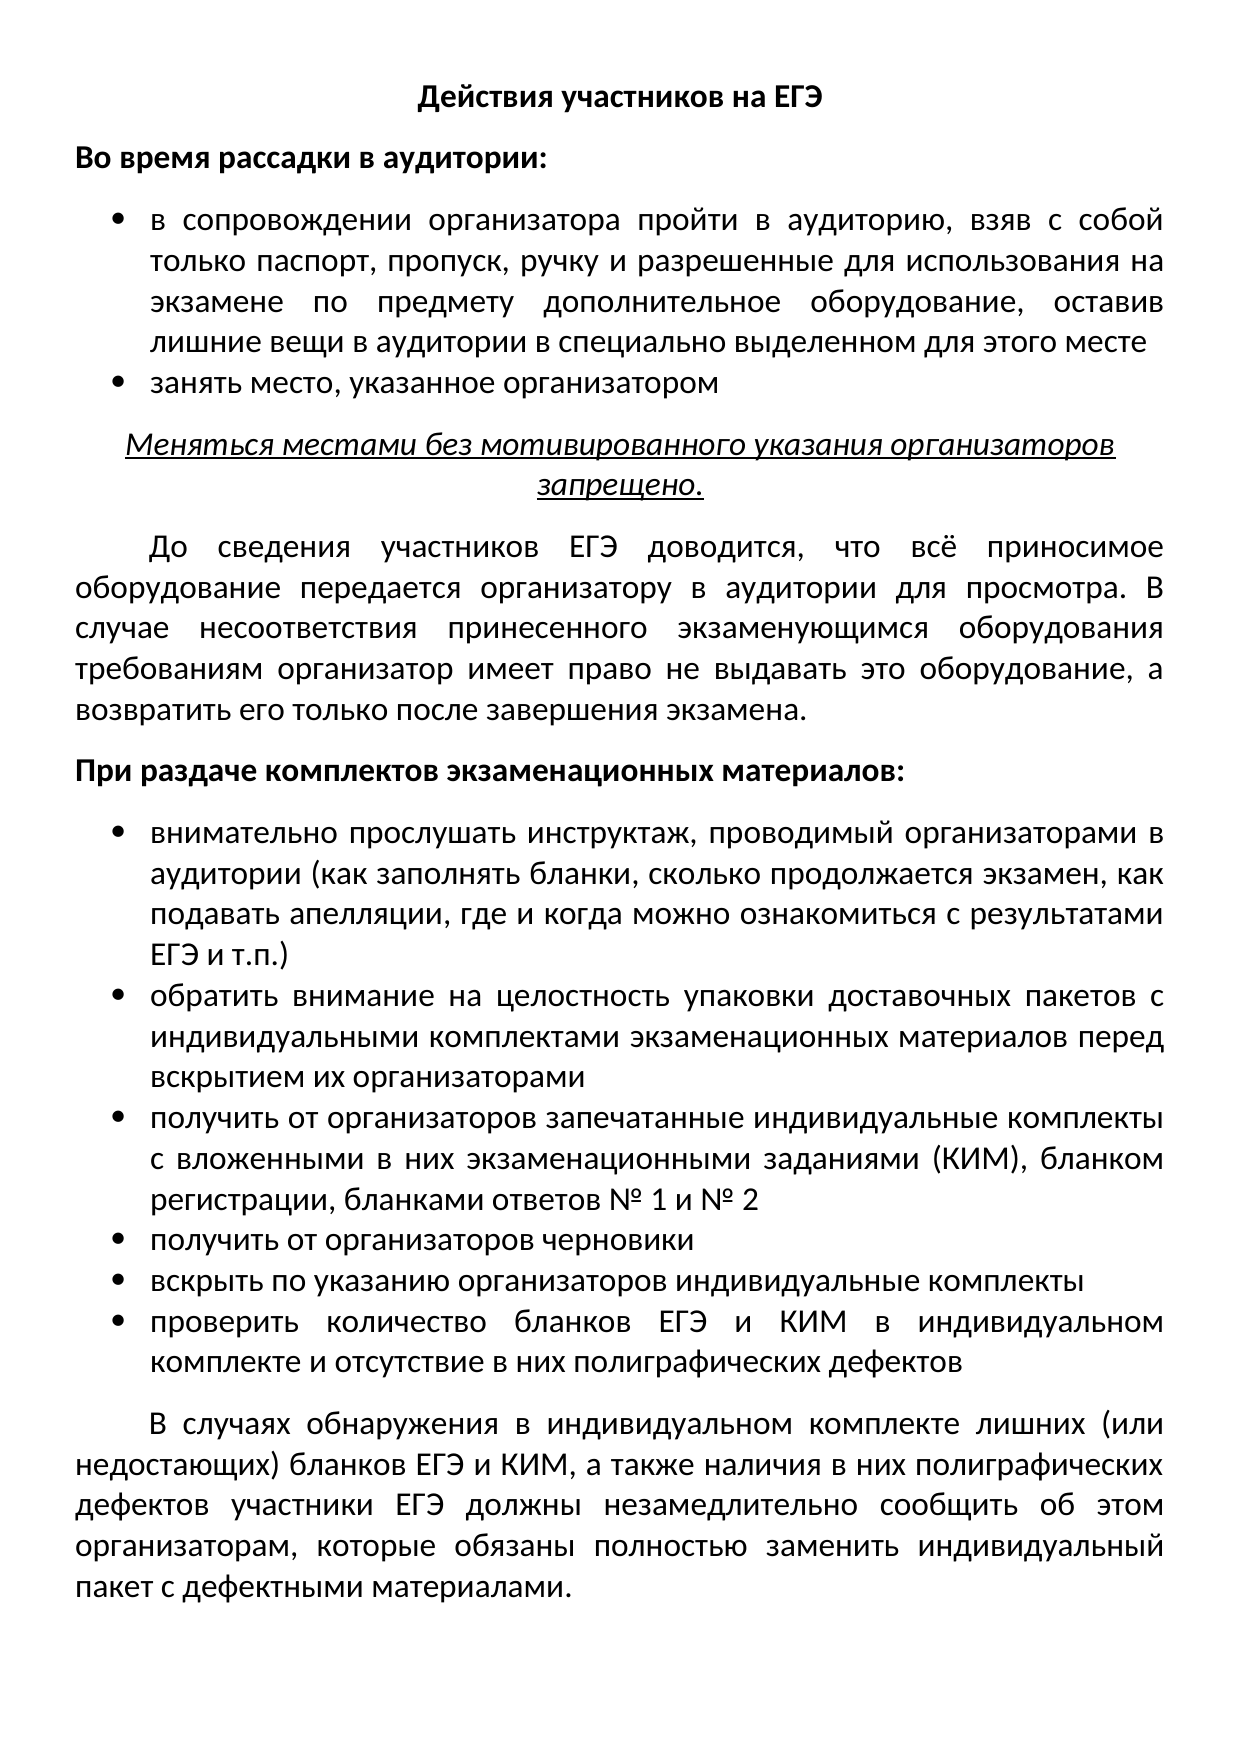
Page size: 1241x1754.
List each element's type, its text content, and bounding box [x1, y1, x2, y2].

list обратить внимание на целостность упаковки доставочных пакетов с индивидуальными комплектами экзаменационных материалов перед вскрытием их организаторами [112, 974, 1165, 1096]
list в сопровождении организатора пройти в аудиторию, взяв с собой только паспорт, пропуск, ручку и разрешенные для использования на экзамене по предмету дополнительное оборудование, оставив лишние вещи в аудитории в специально выделенном для этого месте [112, 198, 1165, 361]
list проверить количество бланков ЕГЭ и КИМ в индивидуальном комплекте и отсутствие в них полиграфических дефектов [112, 1300, 1165, 1381]
list получить от организаторов черновики [112, 1218, 1165, 1259]
list занять место, указанное организатором [112, 361, 1165, 402]
text При раздаче комплектов экзаменационных материалов: [75, 749, 1165, 790]
list внимательно прослушать инструктаж, проводимый организаторами в аудитории (как заполнять бланки, сколько продолжается экзамен, как подавать апелляции, где и когда можно ознакомиться с результатами ЕГЭ и т.п.) [112, 811, 1165, 974]
text Действия участников на ЕГЭ [75, 75, 1165, 116]
text До сведения участников ЕГЭ доводится, что всё приносимое оборудование передается организатору в аудитории для просмотра. В случае несоответствия принесенного экзаменующимся оборудования требованиям организатор имеет право не выдавать это оборудование, а возвратить его только после завершения экзамена. [75, 525, 1165, 728]
text В случаях обнаружения в индивидуальном комплекте лишних (или недостающих) бланков ЕГЭ и КИМ, а также наличия в них полиграфических дефектов участники ЕГЭ должны незамедлительно сообщить об этом организаторам, которые обязаны полностью заменить индивидуальный пакет с дефектными материалами. [75, 1402, 1165, 1606]
list получить от организаторов запечатанные индивидуальные комплекты с вложенными в них экзаменационными заданиями (КИМ), бланком регистрации, бланками ответов № 1 и № 2 [112, 1096, 1165, 1218]
list вскрыть по указанию организаторов индивидуальные комплекты [112, 1259, 1165, 1300]
text Меняться местами без мотивированного указания организаторов запрещено. [75, 423, 1165, 504]
text Во время рассадки в аудитории: [75, 137, 1165, 177]
